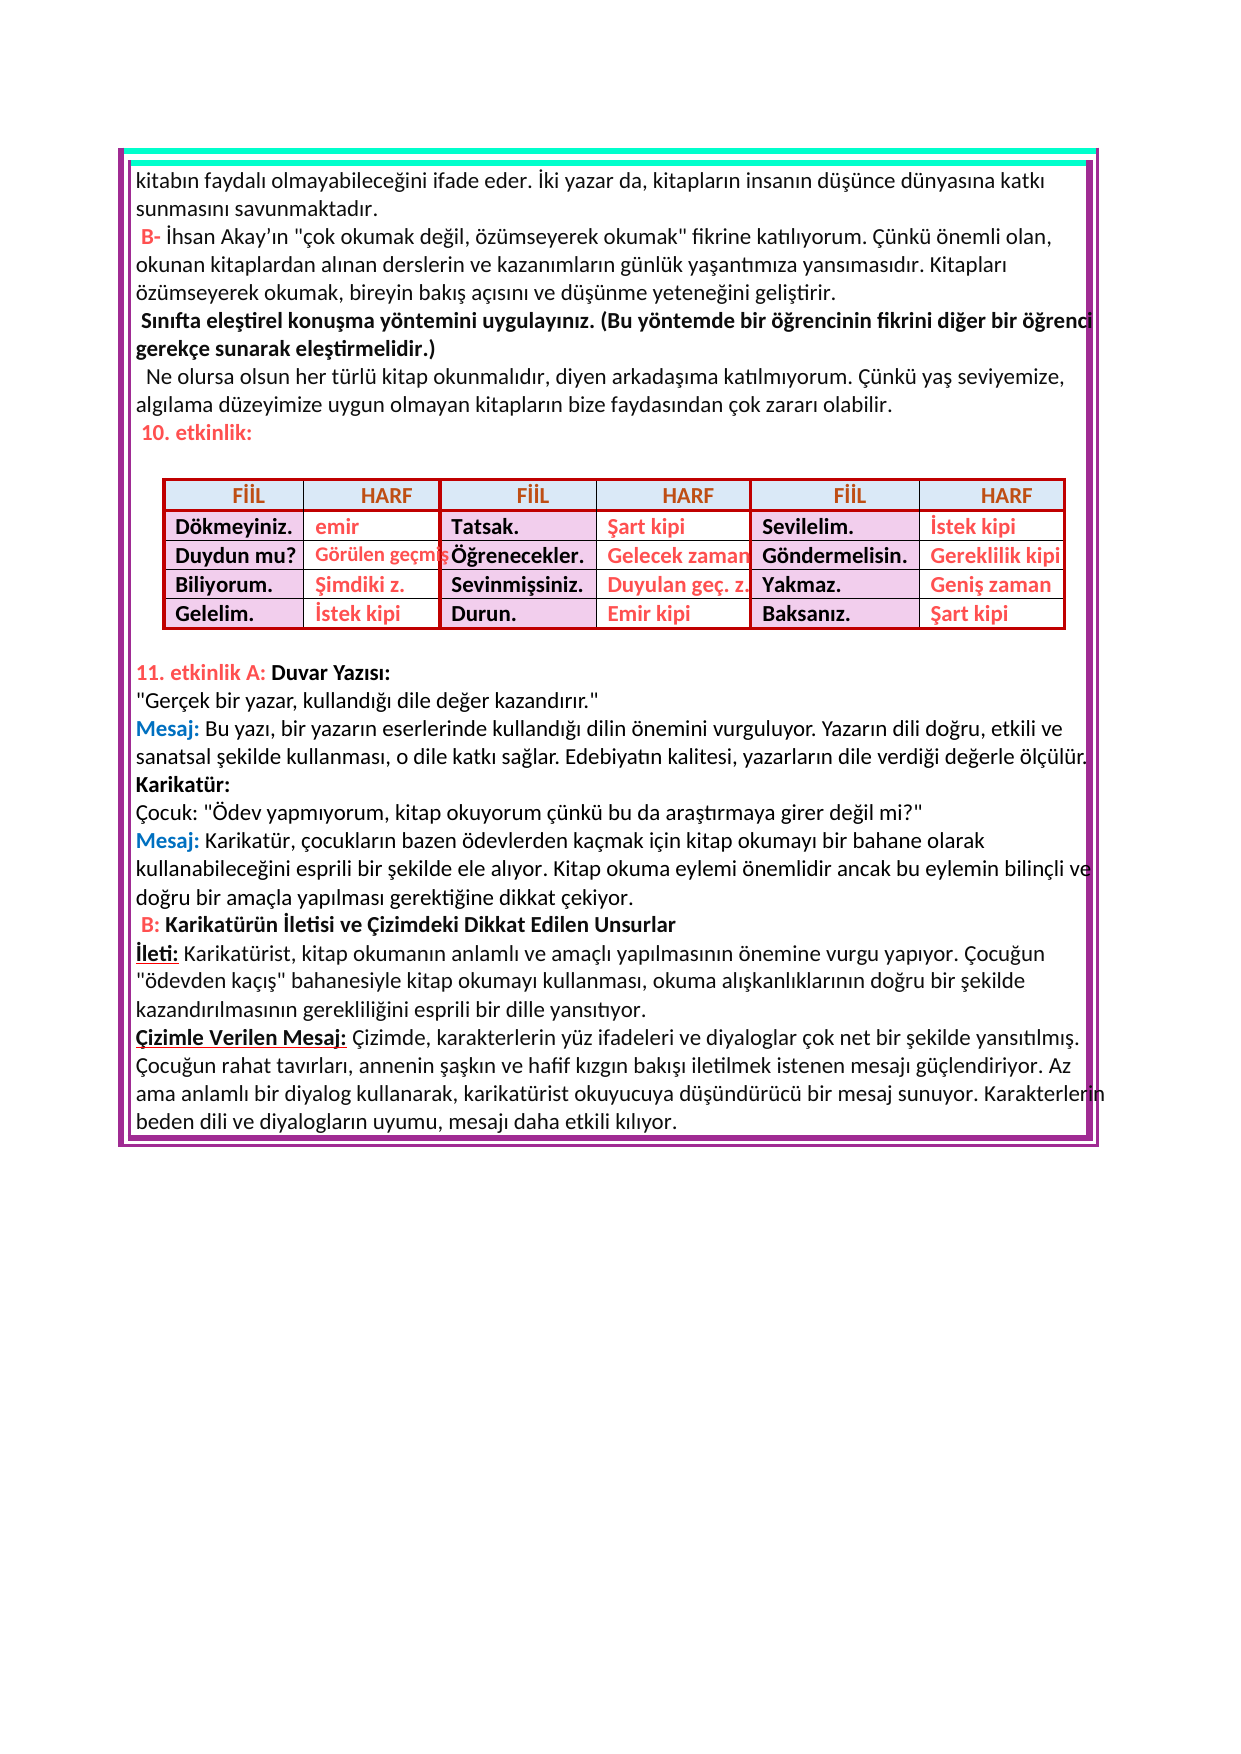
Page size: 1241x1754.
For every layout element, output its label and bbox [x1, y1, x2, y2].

table_cell [124, 154, 1093, 1135]
